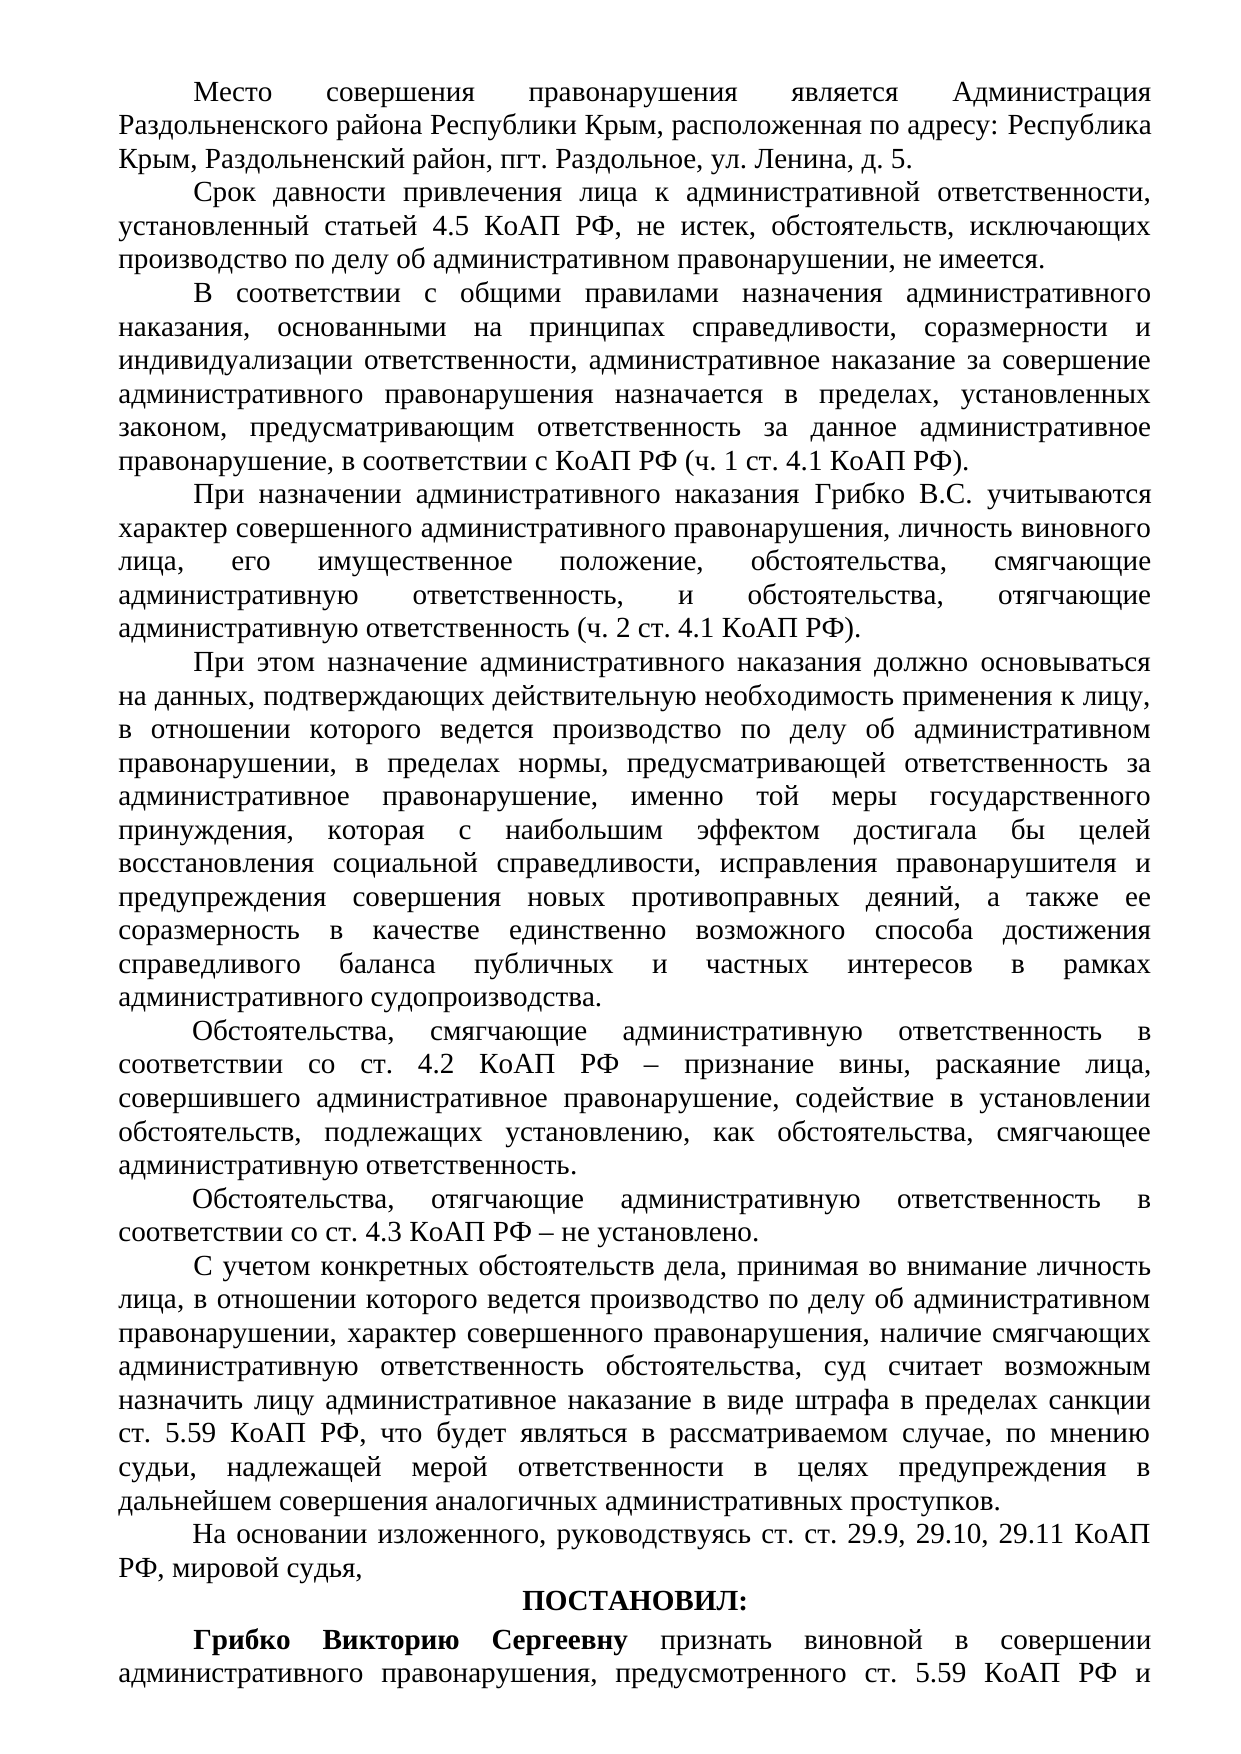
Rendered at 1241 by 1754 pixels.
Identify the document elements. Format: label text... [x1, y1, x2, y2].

text Место совершения правонарушения является Администрация Раздольненского района Республики Крым, расположенная по адресу: Республика Крым, Раздольненский район, пгт. Раздольное, ул. Ленина, д. 5. [118, 74, 1152, 174]
text При этом назначение административного наказания должно основываться на данных, подтверждающих действительную необходимость применения к лицу, в отношении которого ведется производство по делу об административном правонарушении, в пределах нормы, предусматривающей ответственность за административное правонарушение, именно той меры государственного принуждения, которая с наибольшим эффектом достигала бы целей восстановления социальной справедливости, исправления правонарушителя и предупреждения совершения новых противоправных деяний, а также ее соразмерность в качестве единственно возможного способа достижения справедливого баланса публичных и частных интересов в рамках административного судопроизводства. [118, 644, 1152, 1013]
text ПОСТАНОВИЛ: [118, 1583, 1152, 1617]
text С учетом конкретных обстоятельств дела, принимая во внимание личность лица, в отношении которого ведется производство по делу об административном правонарушении, характер совершенного правонарушения, наличие смягчающих административную ответственность обстоятельства, суд считает возможным назначить лицу административное наказание в виде штрафа в пределах санкции ст. 5.59 КоАП РФ, что будет являться в рассматриваемом случае, по мнению судьи, надлежащей мерой ответственности в целях предупреждения в дальнейшем совершения аналогичных административных проступков. [118, 1248, 1152, 1516]
text Обстоятельства, отягчающие административную ответственность в соответствии со ст. 4.3 КоАП РФ – не установлено. [118, 1181, 1152, 1248]
text В соответствии с общими правилами назначения административного наказания, основанными на принципах справедливости, соразмерности и индивидуализации ответственности, административное наказание за совершение административного правонарушения назначается в пределах, установленных законом, предусматривающим ответственность за данное административное правонарушение, в соответствии с КоАП РФ (ч. 1 ст. 4.1 КоАП РФ). [118, 275, 1152, 476]
text На основании изложенного, руководствуясь ст. ст. 29.9, 29.10, 29.11 КоАП РФ, мировой судья, [118, 1516, 1152, 1583]
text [118, 1622, 1152, 1689]
text Срок давности привлечения лица к административной ответственности, установленный статьей 4.5 КоАП РФ, не истек, обстоятельств, исключающих производство по делу об административном правонарушении, не имеется. [118, 174, 1152, 275]
text Обстоятельства, смягчающие административную ответственность в соответствии со ст. 4.2 КоАП РФ – признание вины, раскаяние лица, совершившего административное правонарушение, содействие в установлении обстоятельств, подлежащих установлению, как обстоятельства, смягчающее административную ответственность. [118, 1013, 1152, 1181]
text При назначении административного наказания Грибко В.С. учитываются характер совершенного административного правонарушения, личность виновного лица, его имущественное положение, обстоятельства, смягчающие административную ответственность, и обстоятельства, отягчающие административную ответственность (ч. 2 ст. 4.1 КоАП РФ). [118, 476, 1152, 644]
